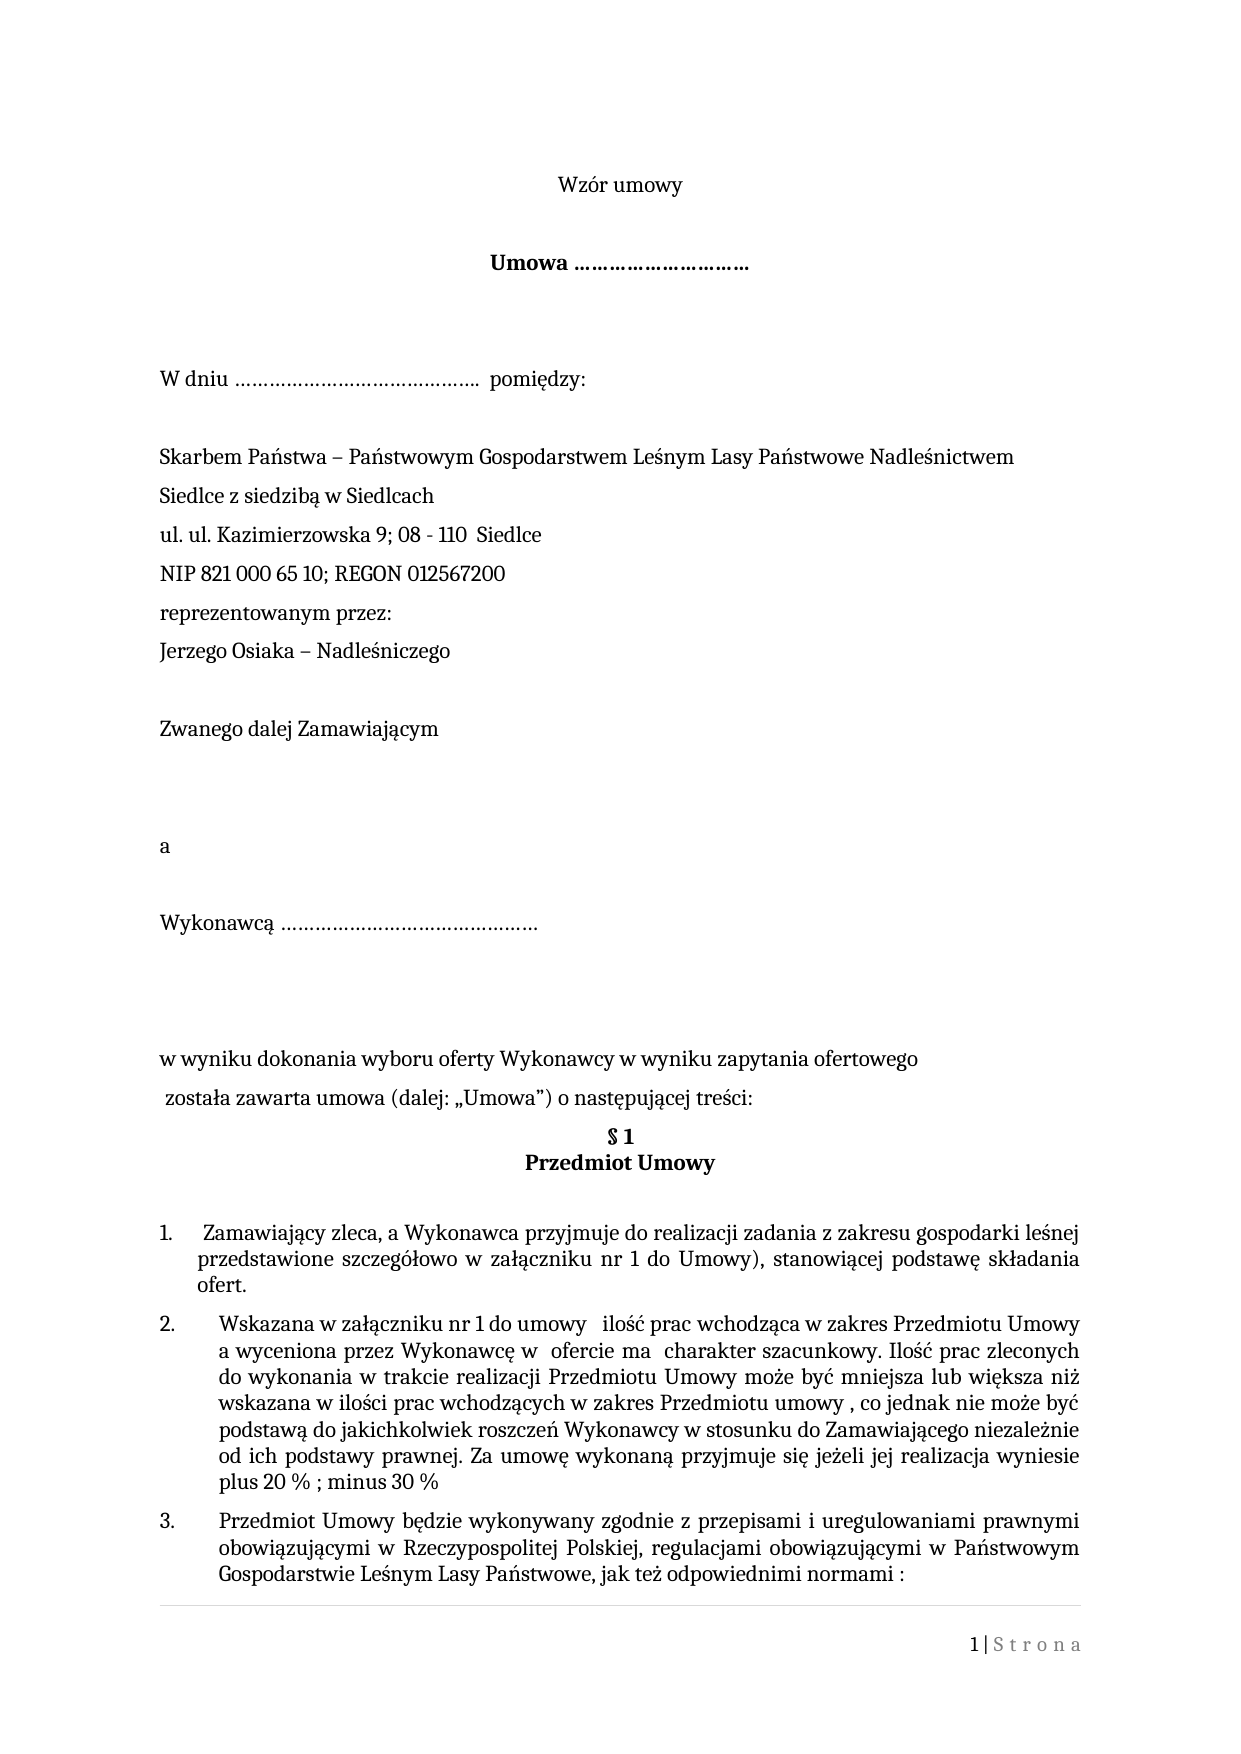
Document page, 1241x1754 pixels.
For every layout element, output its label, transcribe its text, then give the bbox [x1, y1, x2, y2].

text Wykonawcą ……………………………………… [159, 910, 1081, 937]
text NIP 821 000 65 10; REGON 012567200 [159, 561, 1081, 587]
text § 1 Przedmiot Umowy [159, 1124, 1081, 1176]
text Wzór umowy [159, 172, 1081, 198]
text w wyniku dokonania wyboru oferty Wykonawcy w wyniku zapytania ofertowego [159, 1046, 1081, 1072]
text Siedlce z siedzibą w Siedlcach [159, 483, 1081, 509]
text ul. ul. Kazimierzowska 9; 08 - 110 Siedlce [159, 522, 1081, 548]
list Przedmiot Umowy będzie wykonywany zgodnie z przepisami i uregulowaniami prawnymi obowiązującymi w Rzeczypospolitej Polskiej, regulacjami obowiązującymi w Państwowym Gospodarstwie Leśnym Lasy Państwowe, jak też odpowiednimi normami : [159, 1508, 1081, 1587]
list Zamawiający zleca, a Wykonawca przyjmuje do realizacji zadania z zakresu gospodarki leśnej przedstawione szczegółowo w załączniku nr 1 do Umowy), stanowiącej podstawę składania ofert. [159, 1219, 1081, 1298]
text reprezentowanym przez: [159, 599, 1081, 626]
text Jerzego Osiaka – Nadleśniczego [159, 638, 1081, 664]
text Zwanego dalej Zamawiającym [159, 716, 1081, 742]
list Wskazana w załączniku nr 1 do umowy ilość prac wchodząca w zakres Przedmiotu Umowy a wyceniona przez Wykonawcę w ofercie ma charakter szacunkowy. Ilość prac zleconych do wykonania w trakcie realizacji Przedmiotu Umowy może być mniejsza lub większa niż wskazana w ilości prac wchodzących w zakres Przedmiotu umowy , co jednak nie może być podstawą do jakichkolwiek roszczeń Wykonawcy w stosunku do Zamawiającego niezależnie od ich podstawy prawnej. Za umowę wykonaną przyjmuje się jeżeli jej realizacja wyniesie plus 20 % ; minus 30 % [159, 1311, 1081, 1496]
text Umowa ………………………… [159, 250, 1081, 276]
text Skarbem Państwa – Państwowym Gospodarstwem Leśnym Lasy Państwowe Nadleśnictwem [159, 444, 1081, 470]
text W dniu ……………………………………. pomiędzy: [159, 366, 1081, 393]
text a [159, 832, 1081, 859]
text została zawarta umowa (dalej: „Umowa”) o następującej treści: [159, 1085, 1081, 1111]
